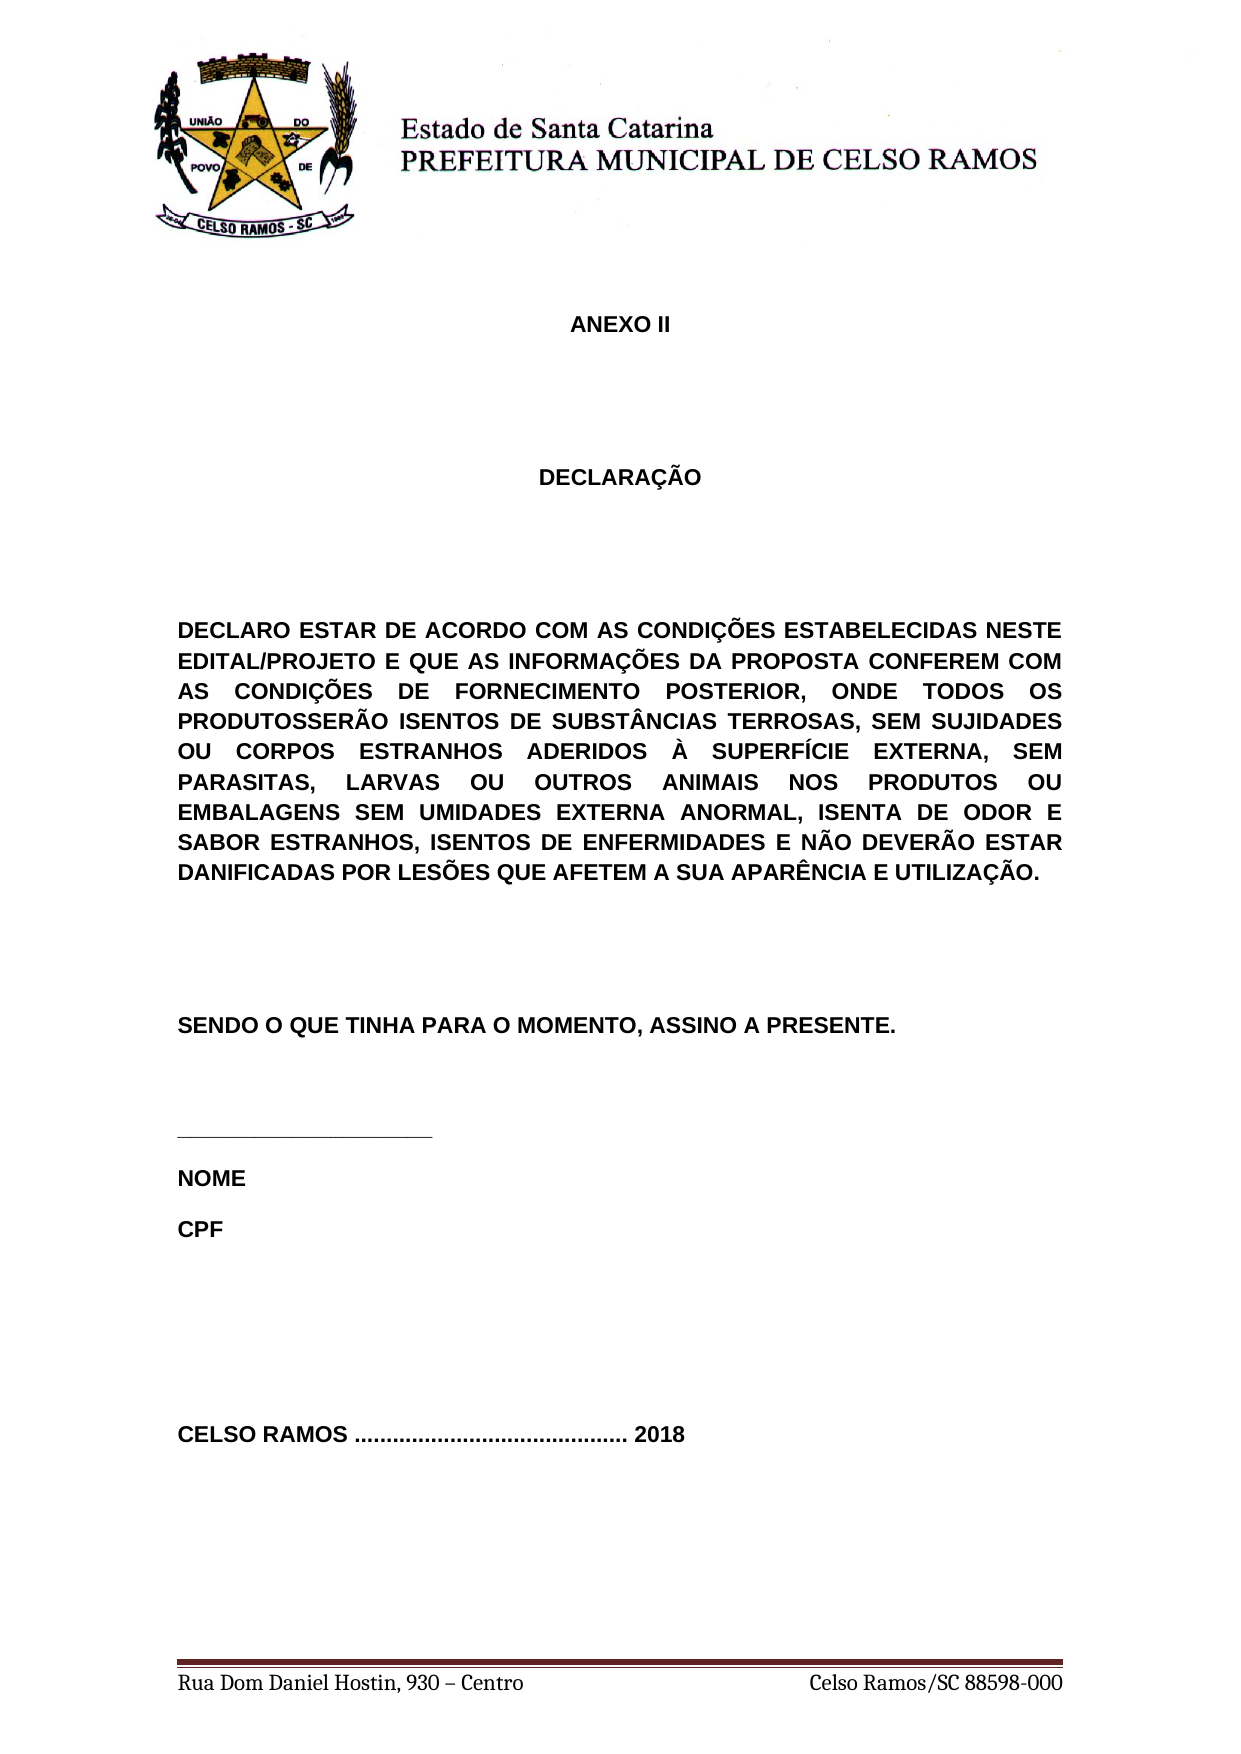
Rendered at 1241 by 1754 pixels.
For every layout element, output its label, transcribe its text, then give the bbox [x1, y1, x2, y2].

text DECLARAÇÃO [177, 464, 1063, 491]
text SENDO O QUE TINHA PARA O MOMENTO, ASSINO A PRESENTE. [177, 1012, 1063, 1038]
text CPF [177, 1216, 1063, 1243]
text DECLARO ESTAR DE ACORDO COM AS CONDIÇÕES ESTABELECIDAS NESTE EDITAL/PROJETO E QUE AS INFORMAÇÕES DA PROPOSTA CONFEREM COM AS CONDIÇÕES DE FORNECIMENTO POSTERIOR, ONDE TODOS OS PRODUTOSSERÃO ISENTOS DE SUBSTÂNCIAS TERROSAS, SEM SUJIDADES OU CORPOS ESTRANHOS ADERIDOS À SUPERFÍCIE EXTERNA, SEM PARASITAS, LARVAS OU OUTROS ANIMAIS NOS PRODUTOS OU EMBALAGENS SEM UMIDADES EXTERNA ANORMAL, ISENTA DE ODOR E SABOR ESTRANHOS, ISENTOS DE ENFERMIDADES E NÃO DEVERÃO ESTAR DANIFICADAS POR LESÕES QUE AFETEM A SUA APARÊNCIA E UTILIZAÇÃO. [177, 617, 1063, 885]
text ____________________ [177, 1114, 1063, 1141]
text NOME [177, 1165, 1063, 1192]
text ANEXO II [177, 311, 1063, 337]
picture [128, 23, 1196, 257]
text CELSO RAMOS ........................................... 2018 [177, 1421, 1063, 1447]
